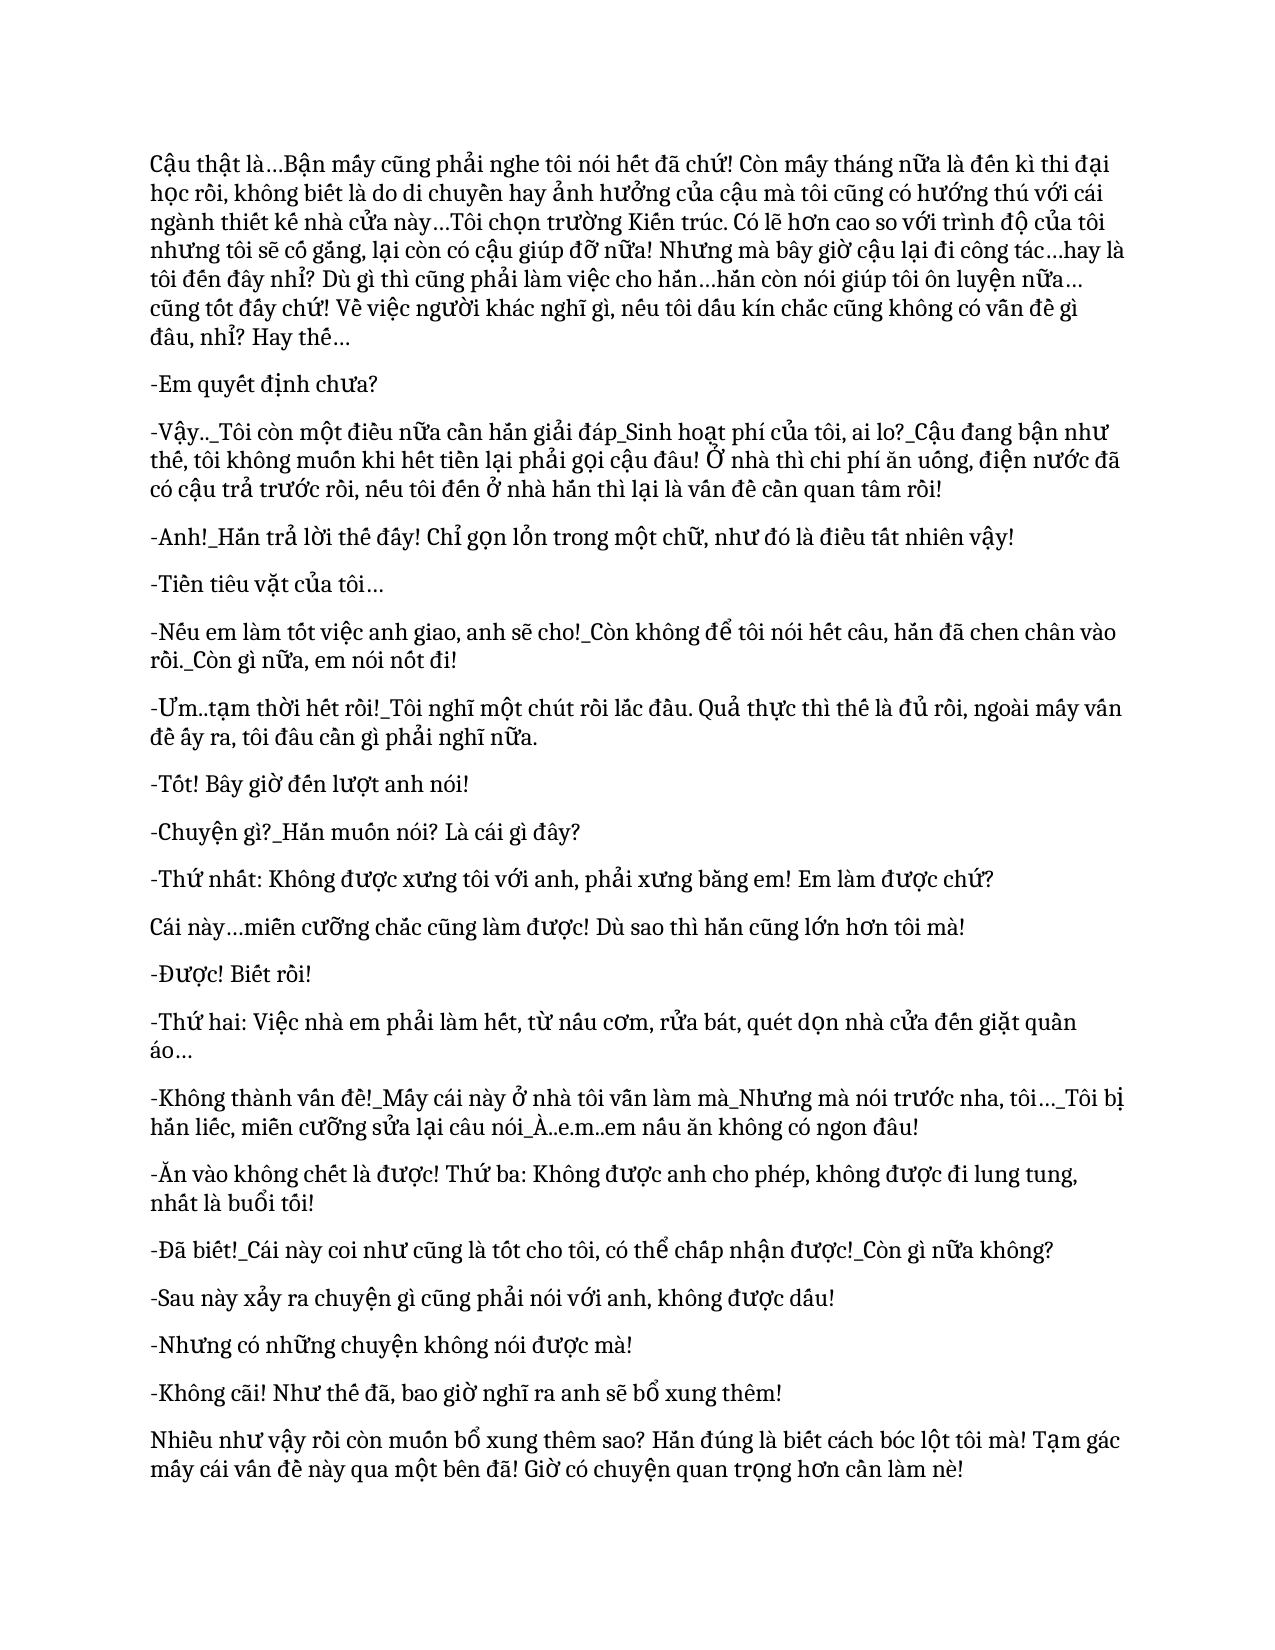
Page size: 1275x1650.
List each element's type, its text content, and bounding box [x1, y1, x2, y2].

text -Vậy.._Tôi còn một điều nữa cần hắn giải đáp_Sinh hoạt phí của tôi, ai lo?_Cậu đang bận như thế, tôi không muốn khi hết tiền lại phải gọi cậu đâu! Ở nhà thì chi phí ăn uống, điện nước đã có cậu trả trước rồi, nếu tôi đến ở nhà hắn thì lại là vấn đề cần quan tâm rồi! [150, 417, 1125, 504]
text -Không cãi! Như thế đã, bao giờ nghĩ ra anh sẽ bổ xung thêm! [150, 1379, 1125, 1407]
text -Sau này xảy ra chuyện gì cũng phải nói với anh, không được dấu! [150, 1284, 1125, 1312]
text -Đã biết!_Cái này coi như cũng là tốt cho tôi, có thể chấp nhận được!_Còn gì nữa không? [150, 1236, 1125, 1265]
text -Ăn vào không chết là được! Thứ ba: Không được anh cho phép, không được đi lung tung, nhất là buổi tối! [150, 1160, 1125, 1217]
text -Tốt! Bây giờ đến lượt anh nói! [150, 770, 1125, 799]
text -Nhưng có những chuyện không nói được mà! [150, 1331, 1125, 1360]
text -Nếu em làm tốt việc anh giao, anh sẽ cho!_Còn không để tôi nói hết câu, hắn đã chen chân vào rồi._Còn gì nữa, em nói nốt đi! [150, 617, 1125, 675]
text -Chuyện gì?_Hắn muốn nói? Là cái gì đây? [150, 817, 1125, 846]
text -Ưm..tạm thời hết rồi!_Tôi nghĩ một chút rồi lắc đầu. Quả thực thì thế là đủ rồi, ngoài mấy vấn đề ấy ra, tôi đâu cần gì phải nghĩ nữa. [150, 694, 1125, 751]
text -Thứ hai: Việc nhà em phải làm hết, từ nấu cơm, rửa bát, quét dọn nhà cửa đến giặt quần áo… [150, 1007, 1125, 1065]
text Cậu thật là…Bận mấy cũng phải nghe tôi nói hết đã chứ! Còn mấy tháng nữa là đến kì thi đại học rồi, không biết là do di chuyền hay ảnh hưởng của cậu mà tôi cũng có hướng thú với cái ngành thiết kế nhà cửa này…Tôi chọn trường Kiến trúc. Có lẽ hơn cao so với trình độ của tôi nhưng tôi sẽ cố gắng, lại còn có cậu giúp đỡ nữa! Nhưng mà bây giờ cậu lại đi công tác…hay là tôi đến đây nhỉ? Dù gì thì cũng phải làm việc cho hắn…hắn còn nói giúp tôi ôn luyện nữa…cũng tốt đấy chứ! Về việc người khác nghĩ gì, nếu tôi dấu kín chắc cũng không có vẫn đề gì đâu, nhỉ? Hay thế… [150, 150, 1125, 351]
text Nhiều như vậy rồi còn muốn bổ xung thêm sao? Hắn đúng là biết cách bóc lột tôi mà! Tạm gác mấy cái vấn đề này qua một bên đã! Giờ có chuyện quan trọng hơn cần làm nè! [150, 1426, 1125, 1484]
text -Không thành vấn đề!_Mấy cái này ở nhà tôi vẫn làm mà_Nhưng mà nói trước nha, tôi…_Tôi bị hắn liếc, miễn cưỡng sửa lại câu nói_À..e.m..em nấu ăn không có ngon đâu! [150, 1084, 1125, 1141]
text Cái này…miễn cưỡng chắc cũng làm được! Dù sao thì hắn cũng lớn hơn tôi mà! [150, 912, 1125, 941]
text -Thứ nhất: Không được xưng tôi với anh, phải xưng bằng em! Em làm được chứ? [150, 865, 1125, 894]
text -Tiền tiêu vặt của tôi… [150, 570, 1125, 599]
text -Được! Biết rồi! [150, 960, 1125, 989]
text -Anh!_Hắn trả lời thế đấy! Chỉ gọn lỏn trong một chữ, như đó là điều tất nhiên vậy! [150, 522, 1125, 551]
text -Em quyết định chưa? [150, 370, 1125, 399]
